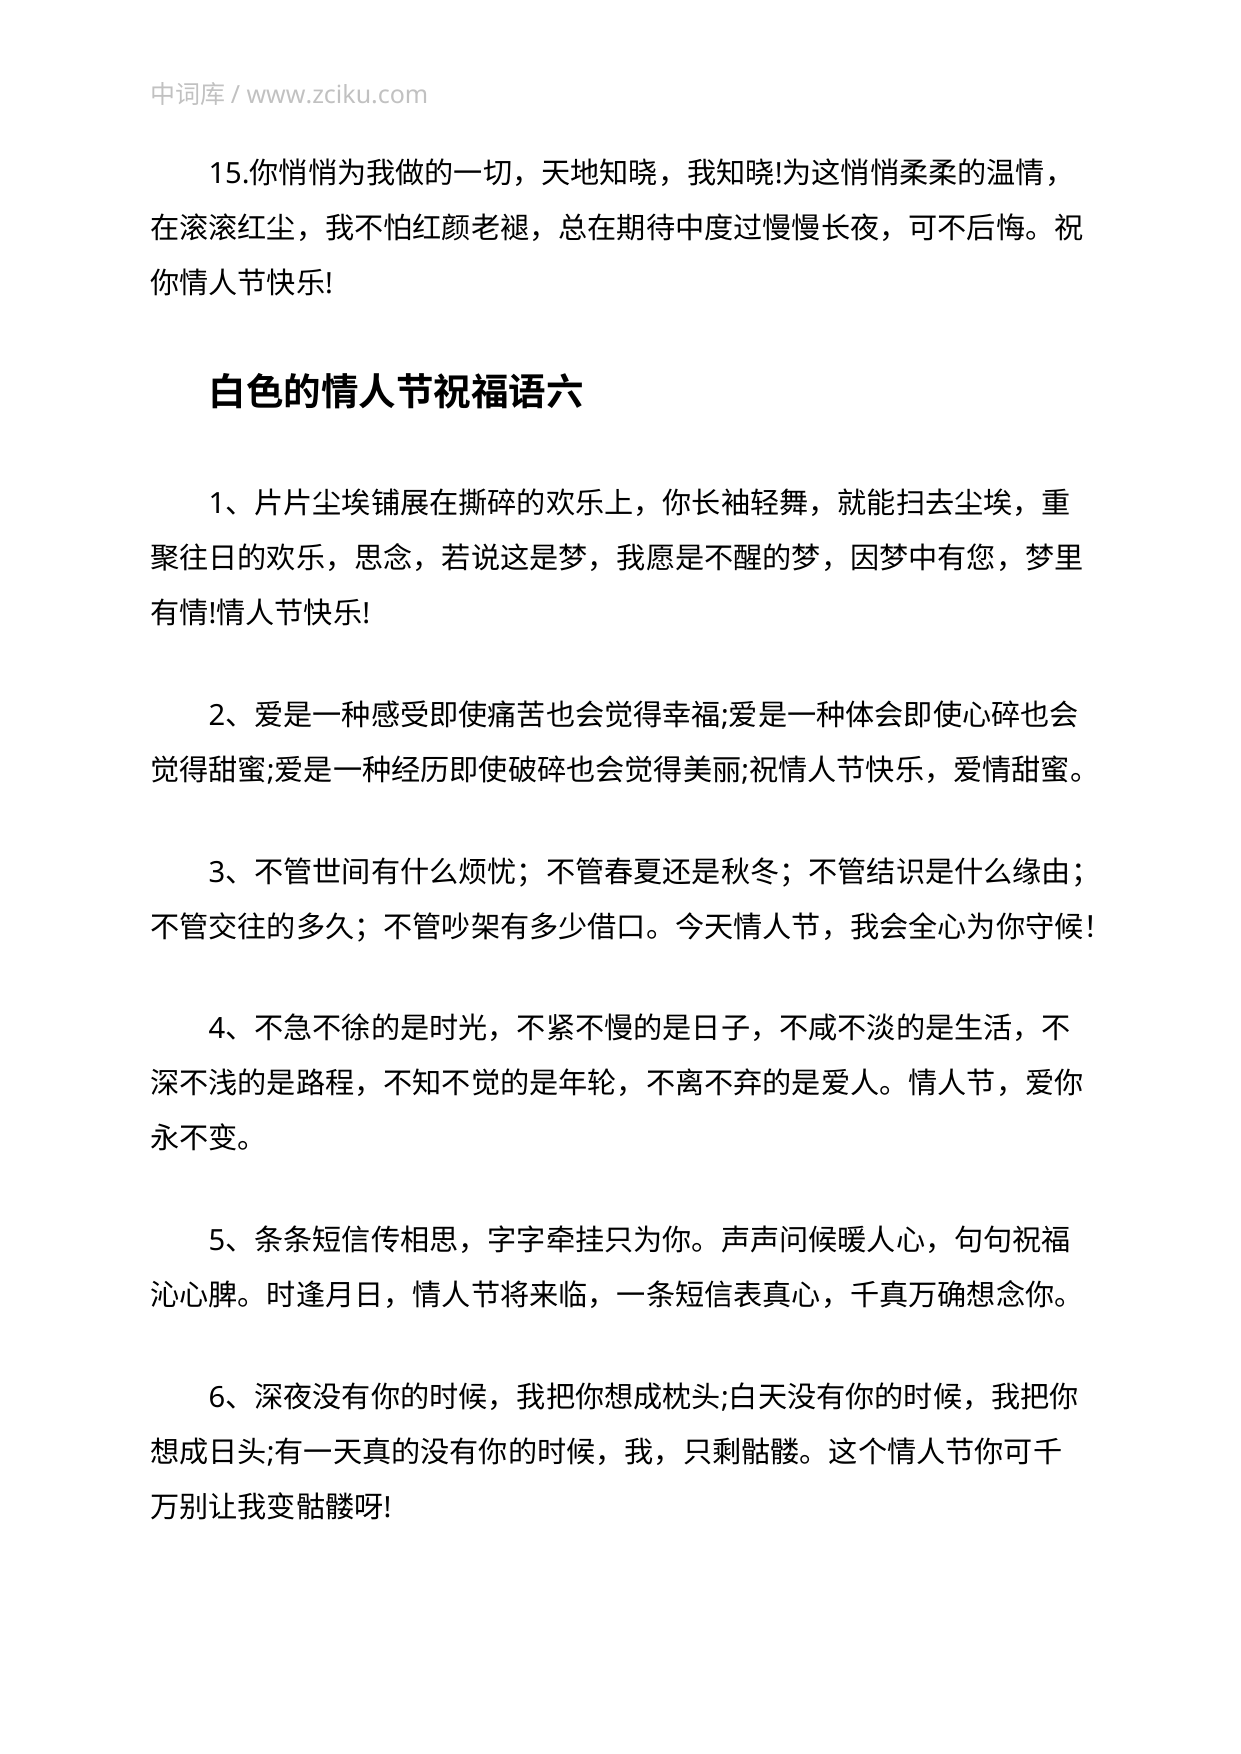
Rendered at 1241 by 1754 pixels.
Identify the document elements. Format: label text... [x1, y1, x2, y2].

text 4、不急不徐的是时光，不紧不慢的是日子，不咸不淡的是生活，不深不浅的是路程，不知不觉的是年轮，不离不弃的是爱人。情人节，爱你永不变。 [150, 1005, 1090, 1157]
text 15.你悄悄为我做的一切，天地知晓，我知晓!为这悄悄柔柔的温情，在滚滚红尘，我不怕红颜老褪，总在期待中度过慢慢长夜，可不后悔。祝你情人节快乐! [150, 150, 1090, 302]
text 白色的情人节祝福语六 [150, 362, 1090, 416]
text 1、片片尘埃铺展在撕碎的欢乐上，你长袖轻舞，就能扫去尘埃，重聚往日的欢乐，思念，若说这是梦，我愿是不醒的梦，因梦中有您，梦里有情!情人节快乐! [150, 479, 1090, 632]
text 2、爱是一种感受即使痛苦也会觉得幸福;爱是一种体会即使心碎也会觉得甜蜜;爱是一种经历即使破碎也会觉得美丽;祝情人节快乐，爱情甜蜜。 [150, 691, 1090, 788]
text 3、不管世间有什么烦忧；不管春夏还是秋冬；不管结识是什么缘由；不管交往的多久；不管吵架有多少借口。今天情人节，我会全心为你守候！ [150, 848, 1090, 945]
text 5、条条短信传相思，字字牵挂只为你。声声问候暖人心，句句祝福沁心脾。时逢月日，情人节将来临，一条短信表真心，千真万确想念你。 [150, 1217, 1090, 1314]
text 6、深夜没有你的时候，我把你想成枕头;白天没有你的时候，我把你想成日头;有一天真的没有你的时候，我，只剩骷髅。这个情人节你可千万别让我变骷髅呀! [150, 1373, 1090, 1526]
